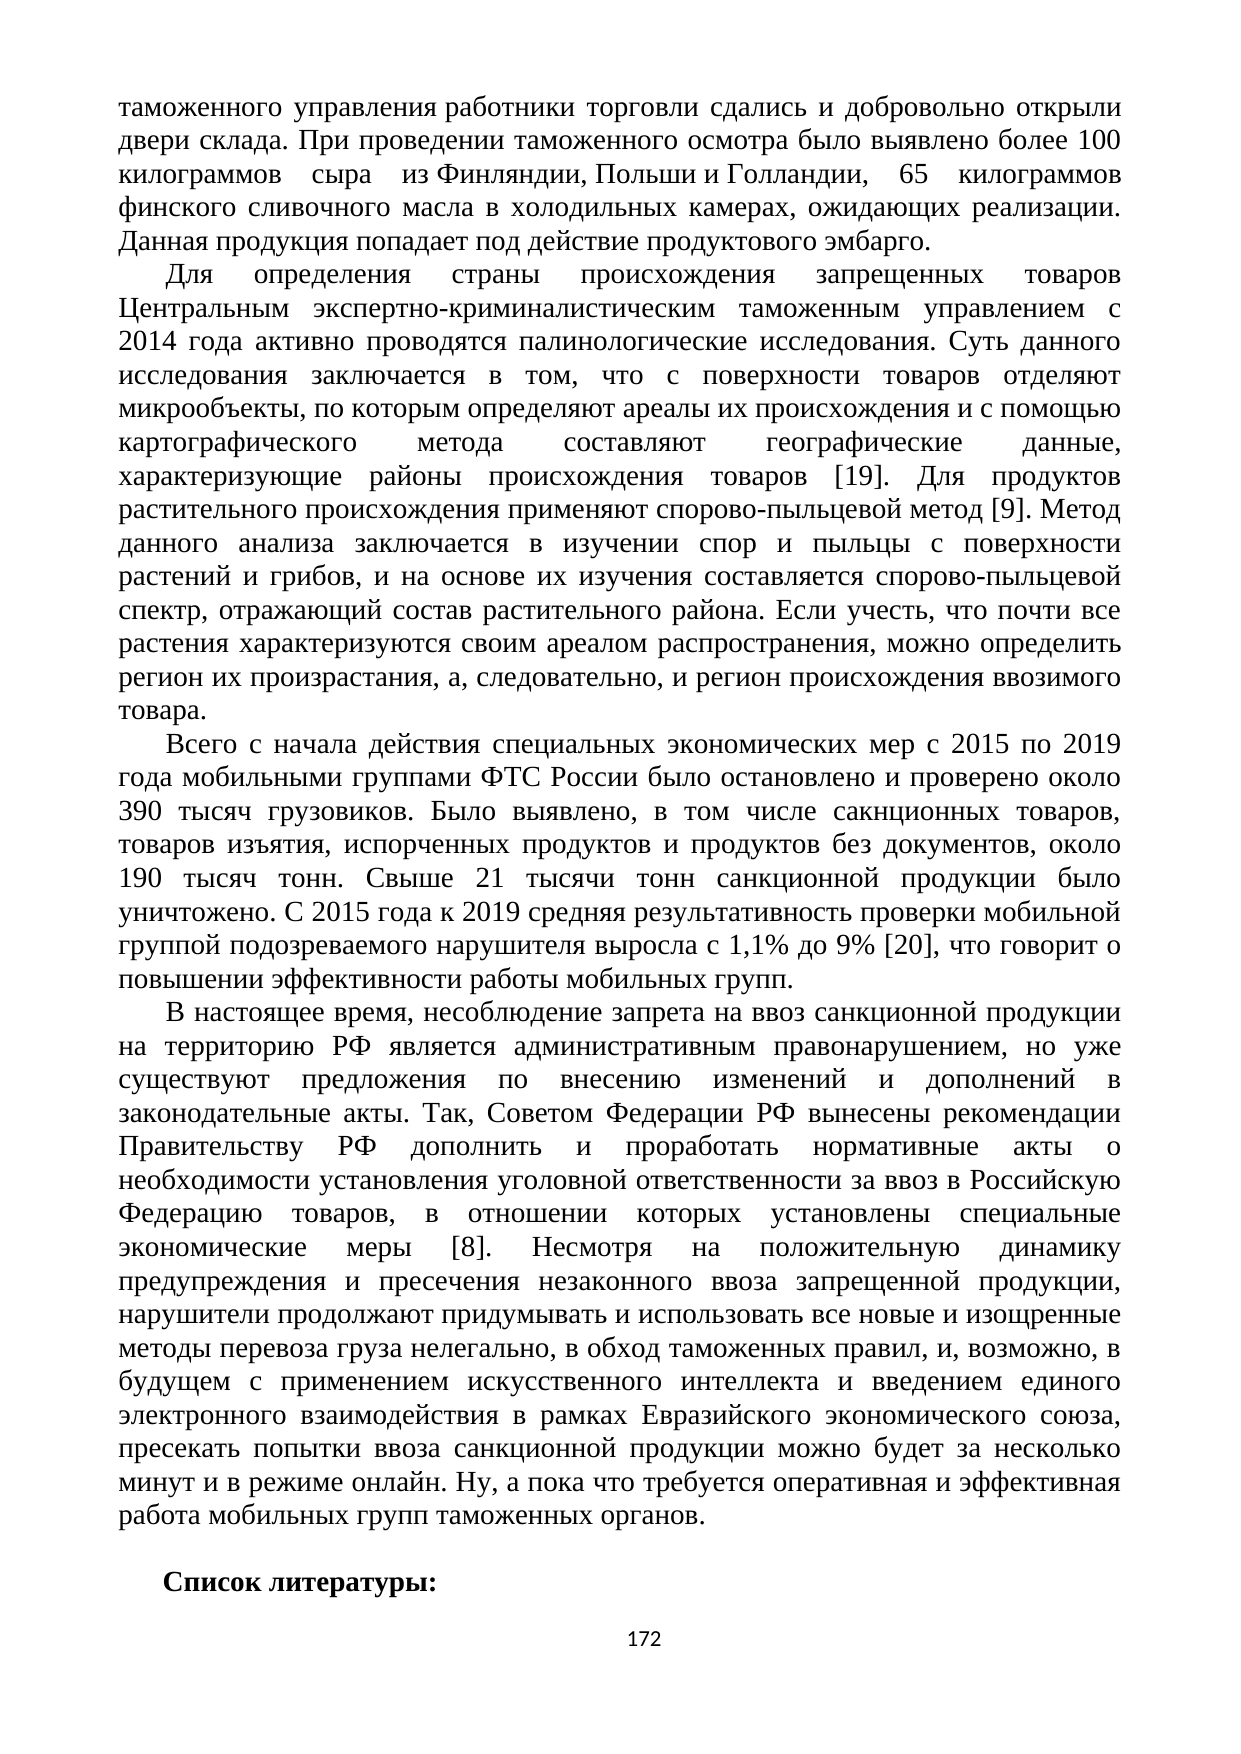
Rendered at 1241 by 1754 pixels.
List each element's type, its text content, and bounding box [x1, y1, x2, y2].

text Для определения страны происхождения запрещенных товаров Центральным экспертно-криминалистическим таможенным управлением с 2014 года активно проводятся палинологические исследования. Суть данного исследования заключается в том, что с поверхности товаров отделяют микрообъекты, по которым определяют ареалы их происхождения и с помощью картографического метода составляют географические данные, характеризующие районы происхождения товаров [19]. Для продуктов растительного происхождения применяют спорово-пыльцевой метод [9]. Метод данного анализа заключается в изучении спор и пыльцы с поверхности растений и грибов, и на основе их изучения составляется спорово-пыльцевой спектр, отражающий состав растительного района. Если учесть, что почти все растения характеризуются своим ареалом распространения, можно определить регион их произрастания, а, следовательно, и регион происхождения ввозимого товара. [118, 256, 1122, 726]
text Список литературы: [162, 1564, 1122, 1598]
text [118, 89, 1122, 256]
text Всего с начала действия специальных экономических мер с 2015 по 2019 года мобильными группами ФТС России было остановлено и проверено около 390 тысяч грузовиков. Было выявлено, в том числе сакнционных товаров, товаров изъятия, испорченных продуктов и продуктов без документов, около 190 тысяч тонн. Свыше 21 тысячи тонн санкционной продукции было уничтожено. С 2015 года к 2019 средняя результативность проверки мобильной группой подозреваемого нарушителя выросла с 1,1% до 9% [20], что говорит о повышении эффективности работы мобильных групп. [118, 726, 1122, 994]
text В настоящее время, несоблюдение запрета на ввоз санкционной продукции на территорию РФ является административным правонарушением, но уже существуют предложения по внесению изменений и дополнений в законодательные акты. Так, Советом Федерации РФ вынесены рекомендации Правительству РФ дополнить и проработать нормативные акты о необходимости установления уголовной ответственности за ввоз в Российскую Федерацию товаров, в отношении которых установлены специальные экономические меры [8]. Несмотря на положительную динамику предупреждения и пресечения незаконного ввоза запрещенной продукции, нарушители продолжают придумывать и использовать все новые и изощренные методы перевоза груза нелегально, в обход таможенных правил, и, возможно, в будущем с применением искусственного интеллекта и введением единого электронного взаимодействия в рамках Евразийского экономического союза, пресекать попытки ввоза санкционной продукции можно будет за несколько минут и в режиме онлайн. Ну, а пока что требуется оперативная и эффективная работа мобильных групп таможенных органов. [118, 994, 1122, 1531]
